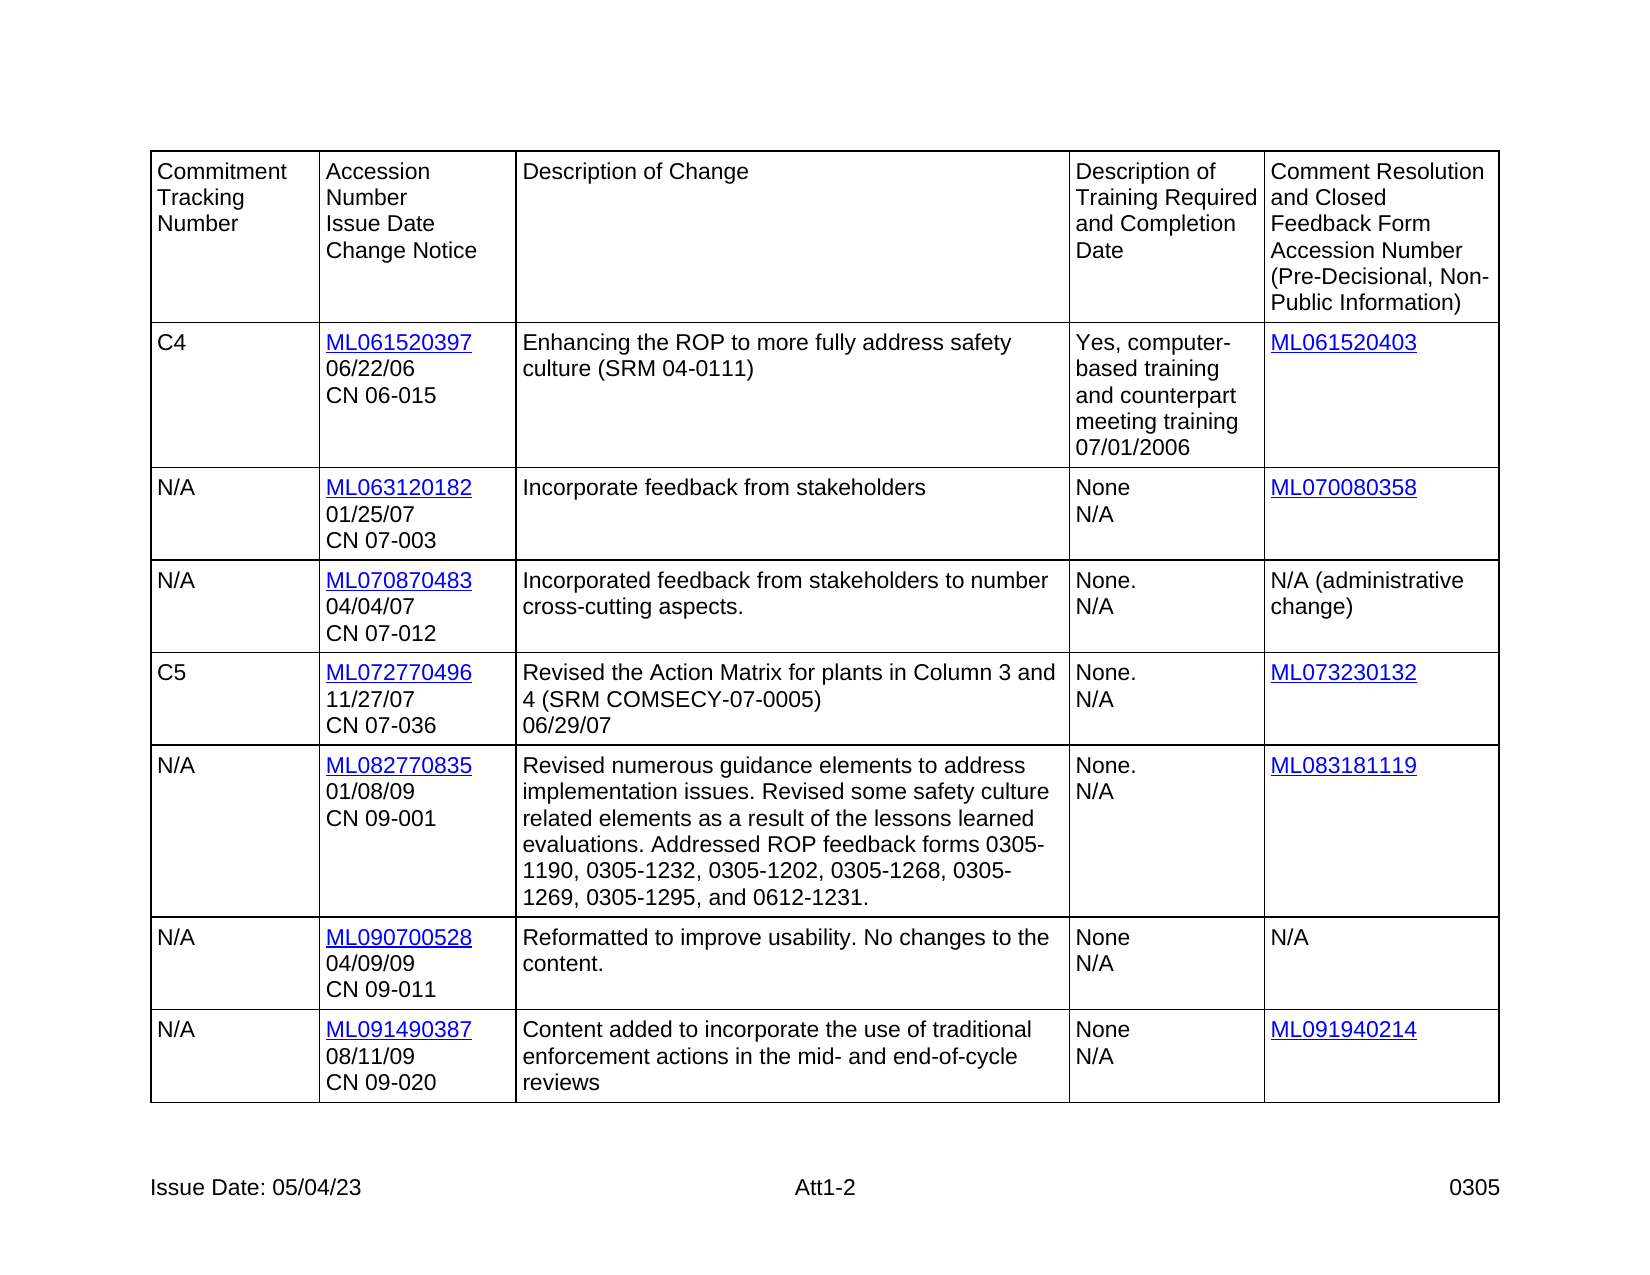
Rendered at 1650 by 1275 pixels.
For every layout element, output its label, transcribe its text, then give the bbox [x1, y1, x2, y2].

table_cell ML083181119 [1265, 746, 1498, 916]
table_cell ML091940214 [1265, 1010, 1498, 1101]
table_header Description of Change [517, 152, 1069, 322]
table_cell ML072770496 11/27/07 CN 07-036 [320, 653, 515, 744]
table_cell ML082770835 01/08/09 CN 09-001 [320, 746, 515, 916]
table_cell None N/A [1070, 918, 1264, 1009]
table_cell N/A [152, 561, 319, 652]
table_cell ML090700528 04/09/09 CN 09-011 [320, 918, 515, 1009]
table_cell Revised numerous guidance elements to address implementation issues. Revised some safety culture related elements as a result of the lessons learned evaluations. Addressed ROP feedback forms 0305-1190, 0305-1232, 0305-1202, 0305-1268, 0305-1269, 0305-1295, and 0612-1231. [517, 746, 1069, 916]
table_cell ML070870483 04/04/07 CN 07-012 [320, 561, 515, 652]
table_cell Enhancing the ROP to more fully address safety culture (SRM 04-0111) [517, 323, 1069, 467]
table_cell C4 [152, 323, 319, 467]
table_cell ML063120182 01/25/07 CN 07-003 [320, 468, 515, 559]
table_cell ML073230132 [1265, 653, 1498, 744]
table_cell N/A [1265, 918, 1498, 1009]
table_cell Reformatted to improve usability. No changes to the content. [517, 918, 1069, 1009]
table_cell Yes, computer-based training and counterpart meeting training 07/01/2006 [1070, 323, 1264, 467]
table_cell Revised the Action Matrix for plants in Column 3 and 4 (SRM COMSECY-07-0005) 06/29/07 [517, 653, 1069, 744]
table_cell ML091490387 08/11/09 CN 09-020 [320, 1010, 515, 1101]
table_cell Incorporated feedback from stakeholders to number cross-cutting aspects. [517, 561, 1069, 652]
table_cell Incorporate feedback from stakeholders [517, 468, 1069, 559]
table_cell Content added to incorporate the use of traditional enforcement actions in the mid- and end-of-cycle reviews [517, 1010, 1069, 1101]
table_cell None. N/A [1070, 653, 1264, 744]
table_cell N/A (administrative change) [1265, 561, 1498, 652]
table_cell None. N/A [1070, 746, 1264, 916]
table_header Comment Resolution and Closed Feedback Form Accession Number (Pre-Decisional, Non-Public Information) [1265, 152, 1498, 322]
table_header Accession Number Issue Date Change Notice [320, 152, 515, 322]
table_cell C5 [152, 653, 319, 744]
table_header Commitment Tracking Number [152, 152, 319, 322]
table_cell None N/A [1070, 468, 1264, 559]
table_cell None. N/A [1070, 561, 1264, 652]
table_cell N/A [152, 468, 319, 559]
table_cell N/A [152, 918, 319, 1009]
table_cell None N/A [1070, 1010, 1264, 1101]
table_cell ML061520397 06/22/06 CN 06-015 [320, 323, 515, 467]
table_header Description of Training Required and Completion Date [1070, 152, 1264, 322]
table_cell ML070080358 [1265, 468, 1498, 559]
table_cell ML061520403 [1265, 323, 1498, 467]
table_cell N/A [152, 1010, 319, 1101]
table_cell N/A [152, 746, 319, 916]
